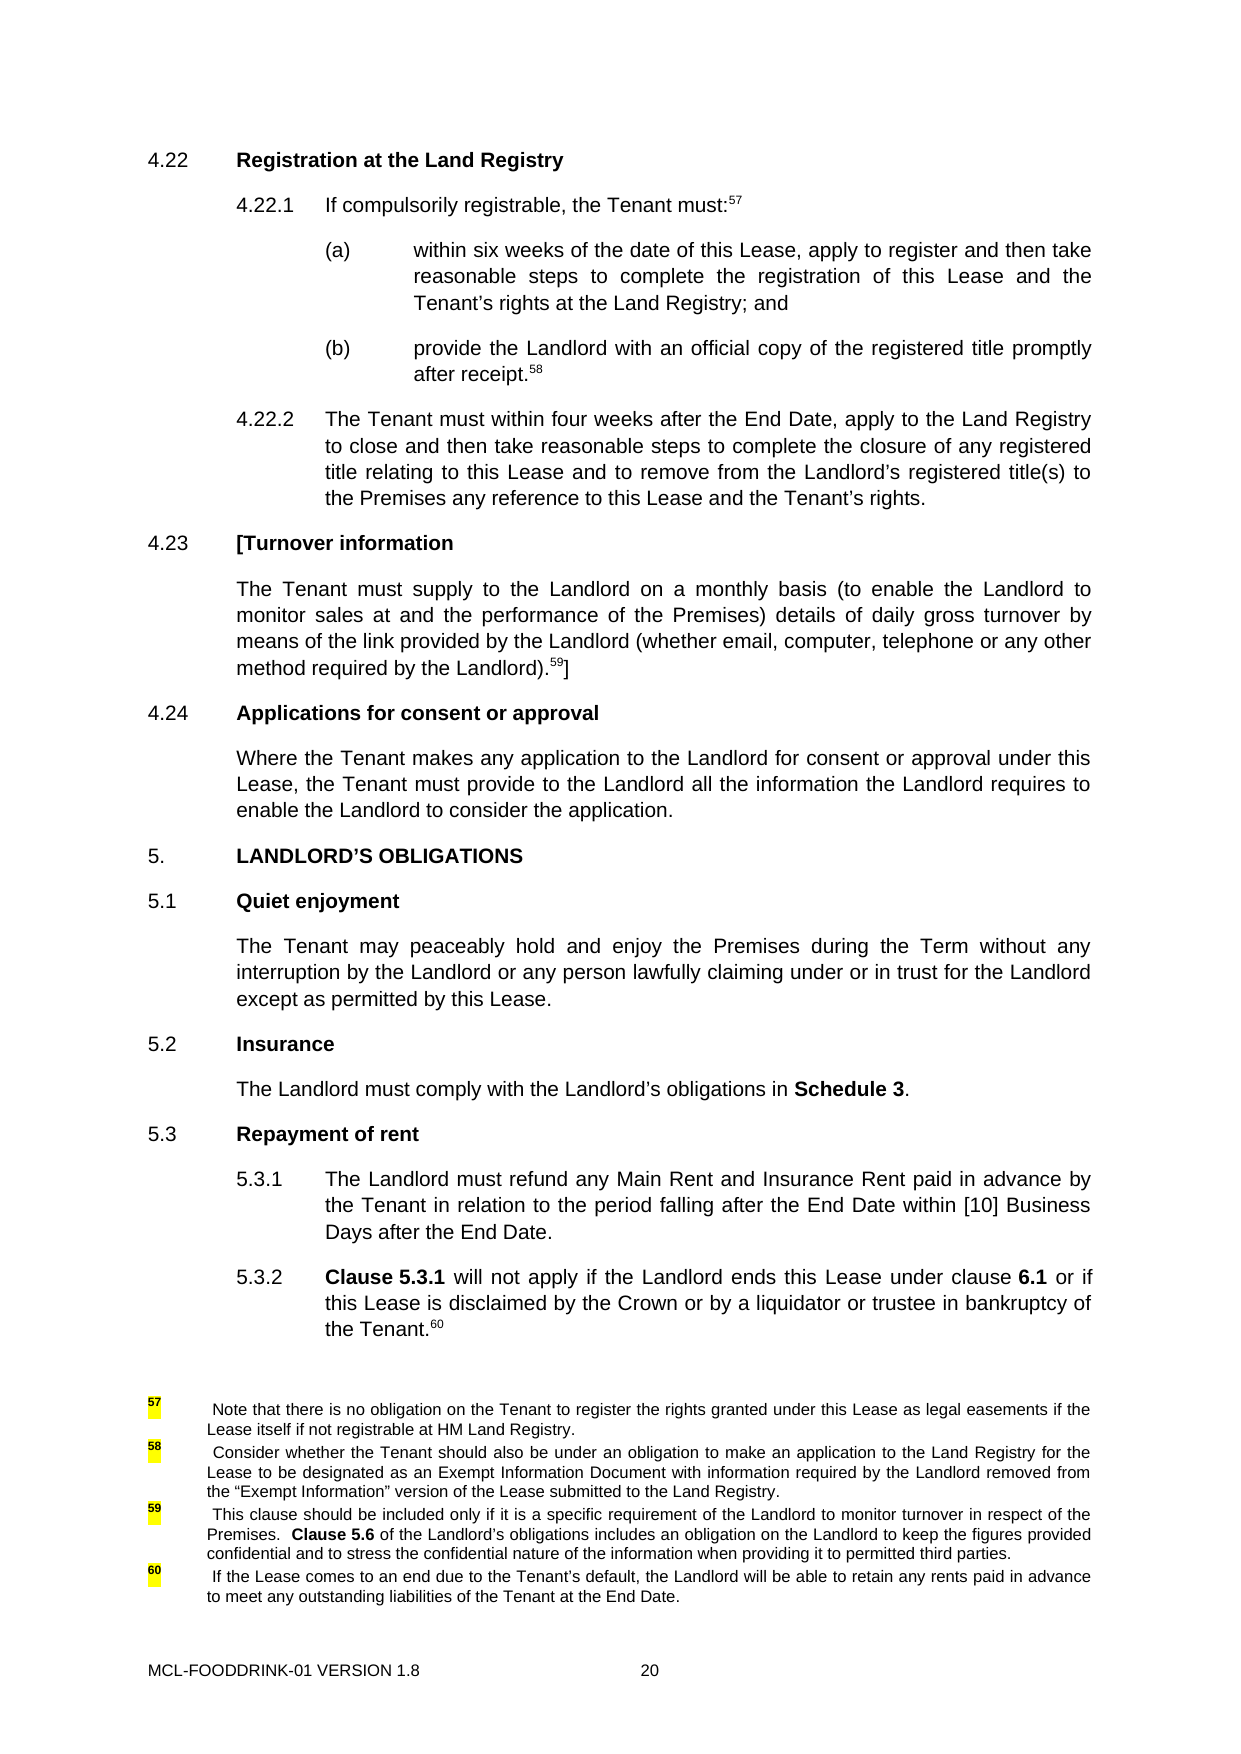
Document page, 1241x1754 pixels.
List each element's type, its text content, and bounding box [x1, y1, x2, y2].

subtitle The Tenant must within four weeks after the End Date, apply to the Land Registry to close and then take reasonable steps to complete the closure of any registered title relating to this Lease and to remove from the Landlord’s registered title(s) to the Premises any reference to this Lease and the Tenant’s rights. [236, 407, 1093, 510]
subtitle LANDLORD’S OBLIGATIONS [148, 843, 1093, 867]
subtitle provide the Landlord with an official copy of the registered title promptly after receipt. [325, 336, 1093, 386]
subtitle Registration at the Land Registry [148, 148, 1093, 172]
subtitle Quiet enjoyment [148, 888, 1093, 912]
subtitle [Turnover information [148, 531, 1093, 555]
subtitle Applications for consent or approval [148, 701, 1093, 724]
subtitle Insurance [148, 1031, 1093, 1055]
text Where the Tenant makes any application to the Landlord for consent or approval under this Lease, the Tenant must provide to the Landlord all the information the Landlord requires to enable the Landlord to consider the application. [236, 746, 1093, 822]
subtitle within six weeks of the date of this Lease, apply to register and then take reasonable steps to complete the registration of this Lease and the Tenant’s rights at the Land Registry; and [325, 238, 1093, 314]
subtitle The Landlord must refund any Main Rent and Insurance Rent paid in advance by the Tenant in relation to the period falling after the End Date within [10] Business Days after the End Date. [236, 1167, 1093, 1243]
text The Landlord must comply with the Landlord’s obligations in Schedule 3. [236, 1077, 1093, 1101]
text The Tenant may peaceably hold and enjoy the Premises during the Term without any interruption by the Landlord or any person lawfully claiming under or in trust for the Landlord except as permitted by this Lease. [236, 934, 1093, 1010]
subtitle Clause 5.3.1 will not apply if the Landlord ends this Lease under clause 6.1 or if this Lease is disclaimed by the Crown or by a liquidator or trustee in bankruptcy of the Tenant. [236, 1264, 1093, 1341]
subtitle If compulsorily registrable, the Tenant must: [236, 193, 1093, 217]
subtitle Repayment of rent [148, 1122, 1093, 1146]
text The Tenant must supply to the Landlord on a monthly basis (to enable the Landlord to monitor sales at and the performance of the Premises) details of daily gross turnover by means of the link provided by the Landlord (whether email, computer, telephone or any other method required by the Landlord).] [236, 576, 1093, 679]
